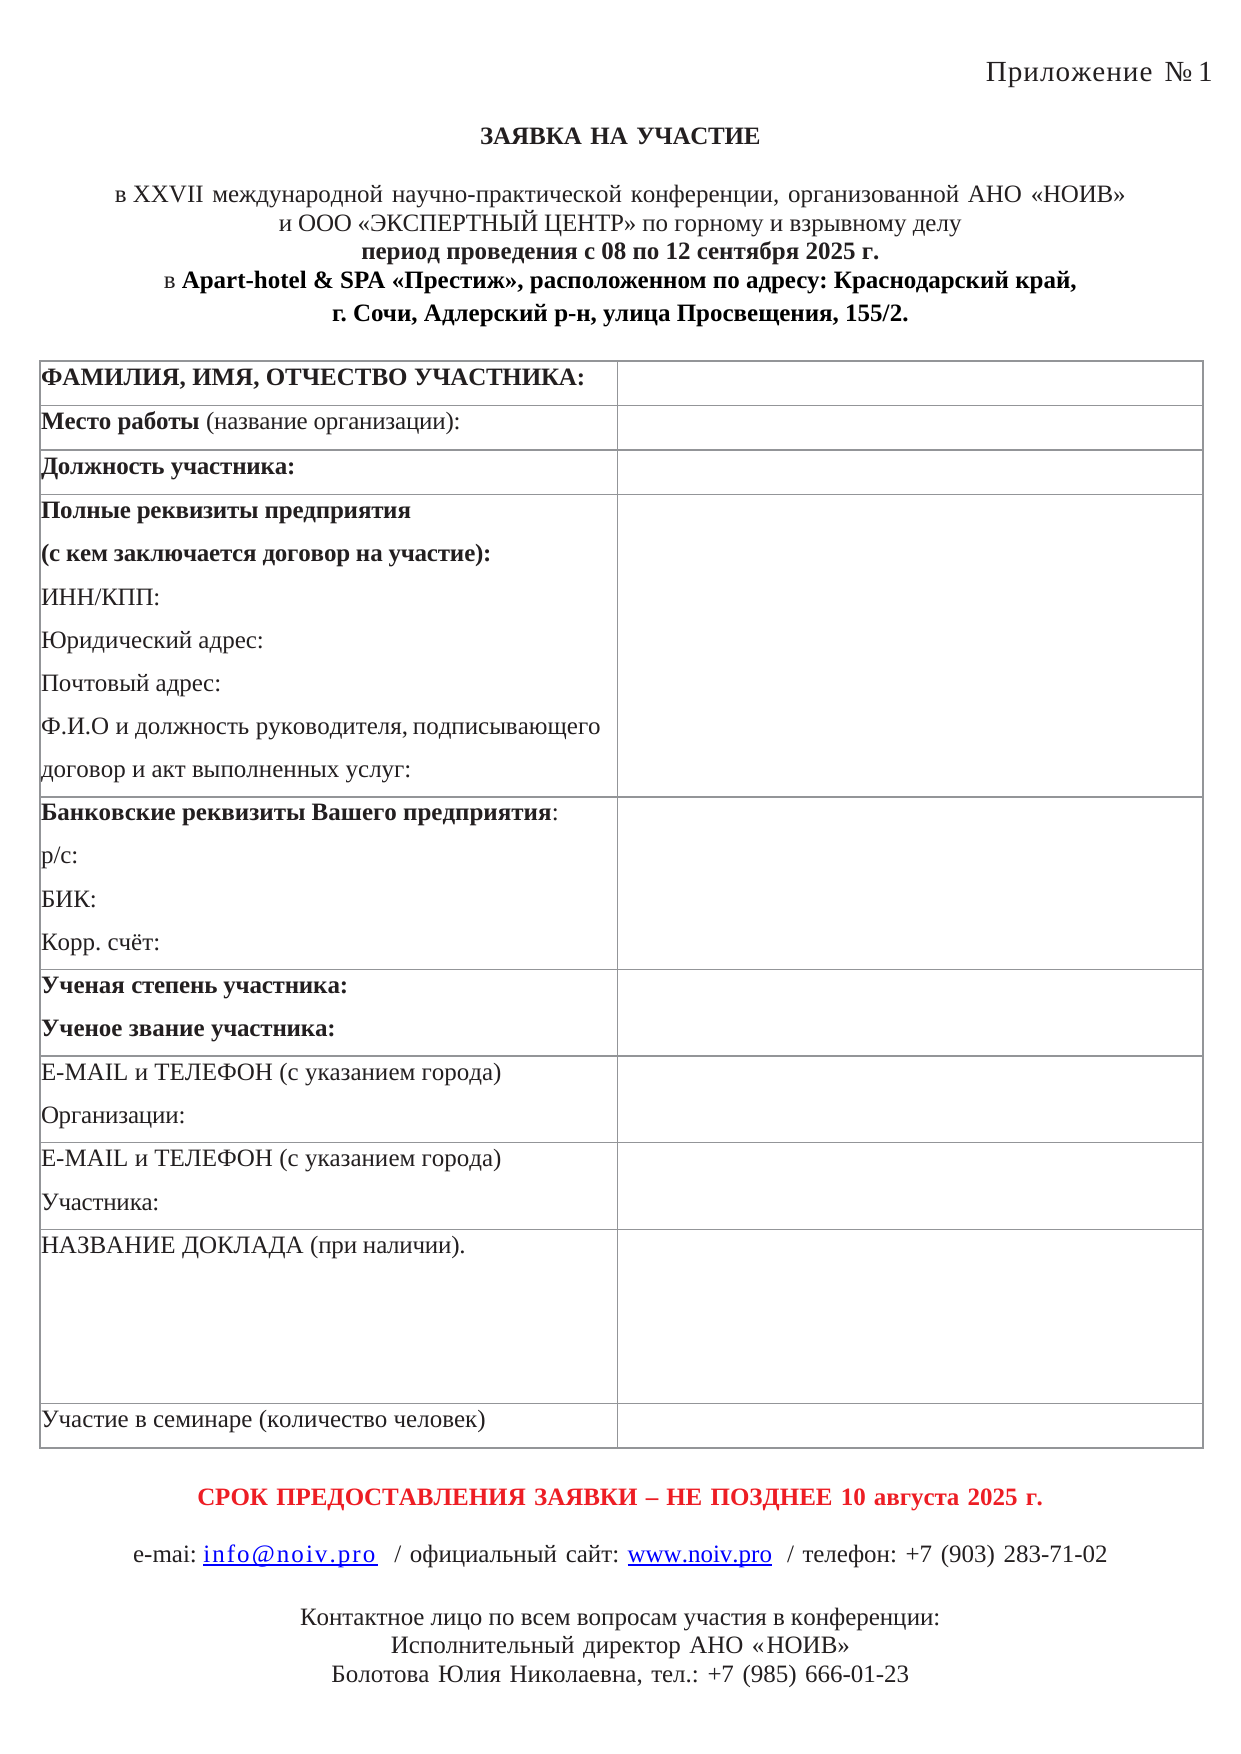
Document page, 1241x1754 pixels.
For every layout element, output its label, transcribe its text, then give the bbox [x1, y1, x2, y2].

table_header ФАМИЛИЯ, ИМЯ, ОТЧЕСТВО УЧАСТНИКА: [41, 362, 617, 404]
text Исполнительный директор АНО «НОИВ» [27, 1631, 1213, 1659]
table_cell Е-MAIL и ТЕЛЕФОН (с указанием города) Организации: [41, 1057, 617, 1142]
table_cell Полные реквизиты предприятия (с кем заключается договор на участие): ИНН/КПП: Юридический адрес: Почтовый адрес: Ф.И.О и должность руководителя, подписывающего договор и акт выполненных услуг: [41, 495, 617, 796]
title период проведения с 08 по 12 сентября 2025 г. [27, 236, 1213, 265]
text в XXVII международной научно-практической конференции, организованной АНО «НОИВ» [27, 179, 1213, 208]
table_cell [618, 798, 1202, 969]
table_cell Банковские реквизиты Вашего предприятия: р/с: БИК: Корр. счёт: [41, 798, 617, 969]
table_cell [618, 970, 1202, 1055]
table_cell Е-MAIL и ТЕЛЕФОН (с указанием города) Участника: [41, 1143, 617, 1228]
table_cell [618, 406, 1202, 449]
text ЗАЯВКА НА УЧАСТИЕ [27, 121, 1213, 150]
table_cell Ученая степень участника: Ученое звание участника: [41, 970, 617, 1055]
table_cell [618, 1230, 1202, 1402]
text е-mai: info@noiv.pro / официальный сайт: www.noiv.pro / телефон: +7 (903) 283-71-02 [27, 1539, 1213, 1568]
table_cell [618, 495, 1202, 796]
table_header [618, 362, 1202, 404]
table_cell НАЗВАНИЕ ДОКЛАДА (при наличии). [41, 1230, 617, 1402]
table_cell [618, 1057, 1202, 1142]
table_cell Должность участника: [41, 451, 617, 494]
table_cell [618, 1404, 1202, 1447]
table_cell [618, 1143, 1202, 1228]
table_cell Место работы (название организации): [41, 406, 617, 449]
table_cell Участие в семинаре (количество человек) [41, 1404, 617, 1447]
text Приложение № 1 [27, 54, 1213, 88]
text в Apart-hotel & SPA «Престиж», расположенном по адресу: Краснодарский край, [27, 265, 1213, 294]
text Контактное лицо по всем вопросам участия в конференции: [27, 1602, 1213, 1631]
table_cell [618, 451, 1202, 494]
text СРОК ПРЕДОСТАВЛЕНИЯ ЗАЯВКИ – НЕ ПОЗДНЕЕ 10 августа 2025 г. [27, 1482, 1213, 1511]
text Болотова Юлия Николаевна, тел.: +7 (985) 666-01-23 [27, 1659, 1213, 1688]
text г. Сочи, Адлерский р-н, улица Просвещения, 155/2. [27, 298, 1213, 327]
text и ООО «ЭКСПЕРТНЫЙ ЦЕНТР» по горному и взрывному делу [27, 208, 1213, 236]
